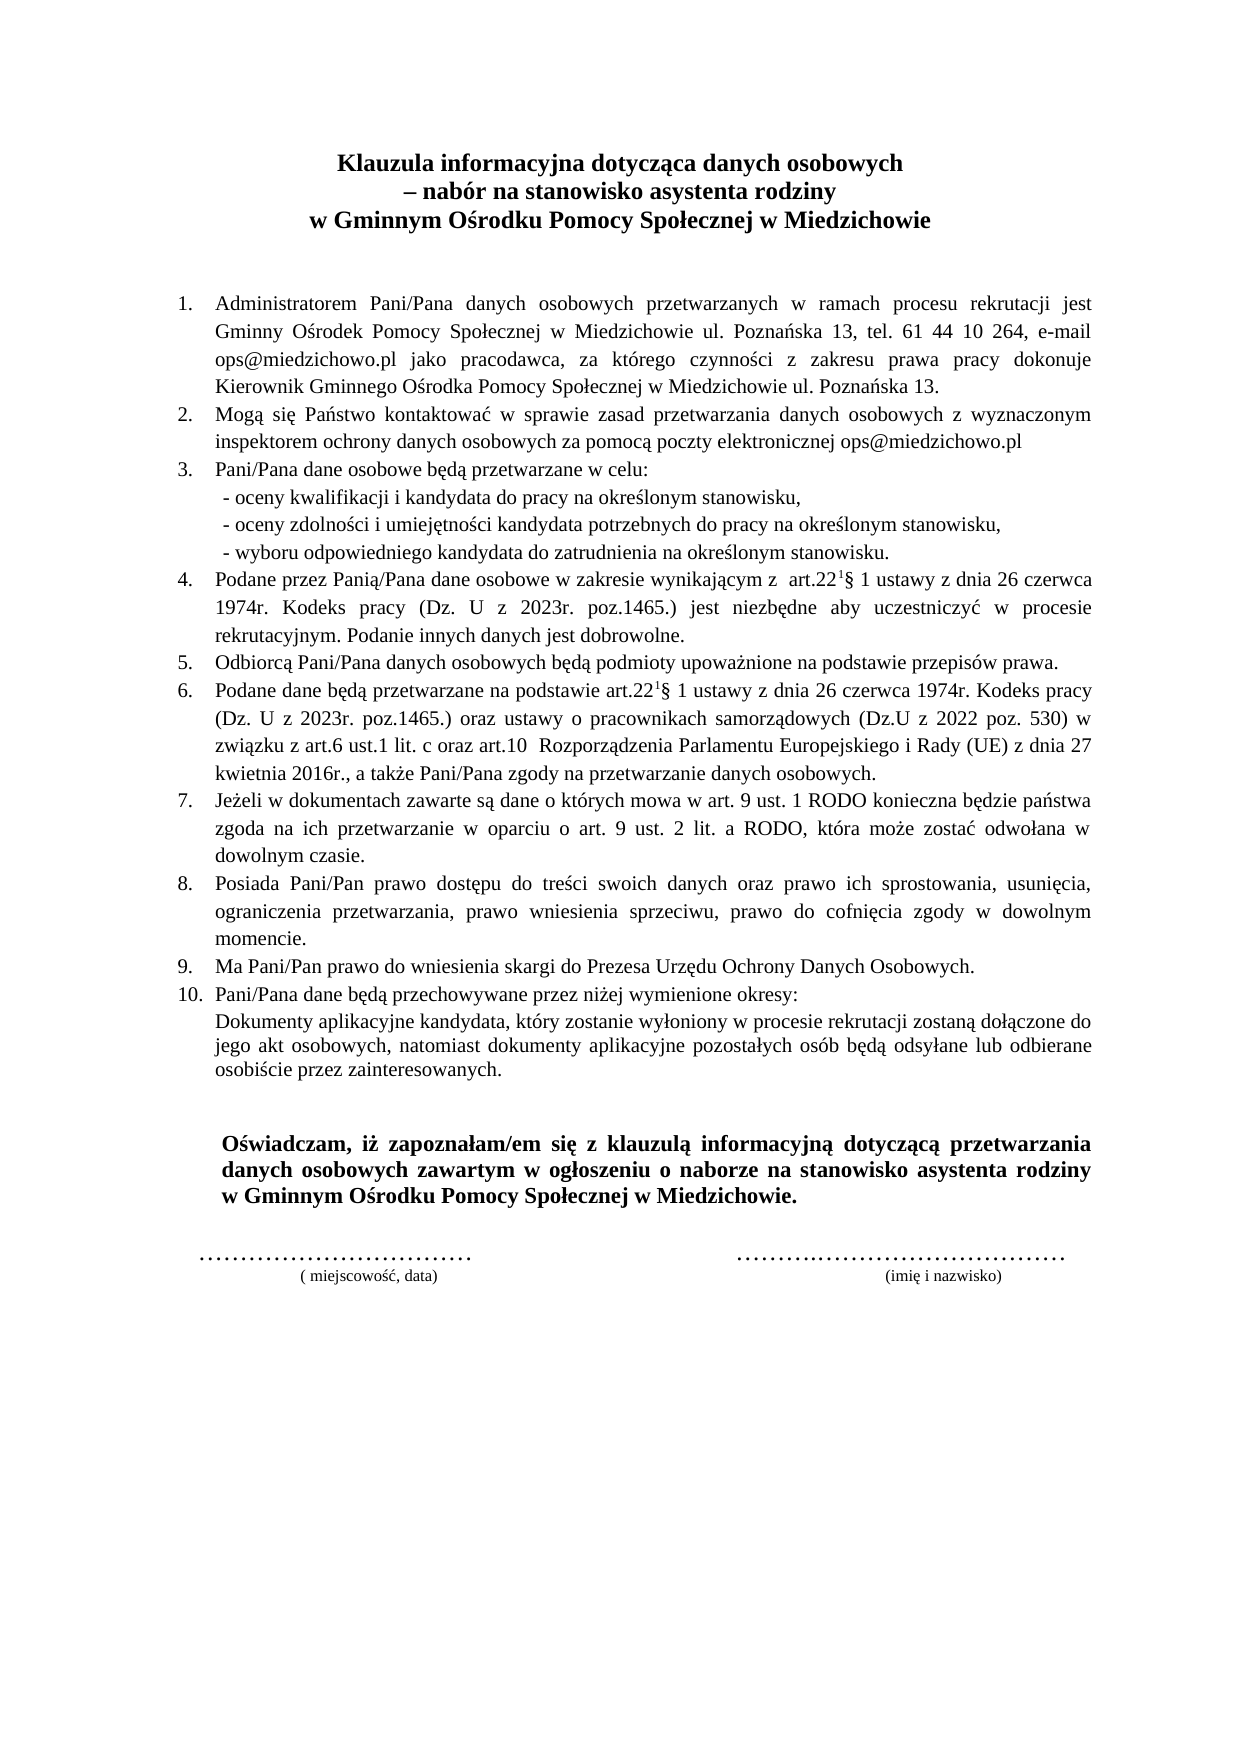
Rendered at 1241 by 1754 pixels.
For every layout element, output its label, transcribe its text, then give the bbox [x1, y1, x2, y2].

list Posiada Pani/Pan prawo dostępu do treści swoich danych oraz prawo ich sprostowania, usunięcia, ograniczenia przetwarzania, prawo wniesienia sprzeciwu, prawo do cofnięcia zgody w dowolnym momencie. [177, 871, 1093, 950]
text Klauzula informacyjna dotycząca danych osobowych [148, 148, 1093, 176]
list Pani/Pana dane będą przechowywane przez niżej wymienione okresy: [177, 981, 1093, 1006]
text ( miejscowość, data) (imię i nazwisko) [267, 1266, 1093, 1285]
list Pani/Pana dane osobowe będą przetwarzane w celu: [177, 457, 1093, 481]
list Dokumenty aplikacyjne kandydata, który zostanie wyłoniony w procesie rekrutacji zostaną dołączone do jego akt osobowych, natomiast dokumenty aplikacyjne pozostałych osób będą odsyłane lub odbierane osobiście przez zainteresowanych. [215, 1009, 1093, 1081]
list Podane przez Panią/Pana dane osobowe w zakresie wynikającym z art.221§ 1 ustawy z dnia 26 czerwca 1974r. Kodeks pracy (Dz. U z 2023r. poz.1465.) jest niezbędne aby uczestniczyć w procesie rekrutacyjnym. Podanie innych danych jest dobrowolne. [177, 567, 1093, 647]
list - oceny zdolności i umiejętności kandydata potrzebnych do pracy na określonym stanowisku, [223, 512, 1093, 536]
list Odbiorcą Pani/Pana danych osobowych będą podmioty upoważnione na podstawie przepisów prawa. [177, 650, 1093, 674]
text w Gminnym Ośrodku Pomocy Społecznej w Miedzichowie [148, 205, 1093, 234]
list - wyboru odpowiedniego kandydata do zatrudnienia na określonym stanowisku. [223, 540, 1093, 564]
text – nabór na stanowisko asystenta rodziny [148, 176, 1093, 205]
text …………………………… ……….………………………… [148, 1237, 1093, 1266]
list Ma Pani/Pan prawo do wniesienia skargi do Prezesa Urzędu Ochrony Danych Osobowych. [177, 954, 1093, 978]
text Oświadczam, iż zapoznałam/em się z klauzulą informacyjną dotyczącą przetwarzania danych osobowych zawartym w ogłoszeniu o naborze na stanowisko asystenta rodziny w Gminnym Ośrodku Pomocy Społecznej w Miedzichowie. [221, 1130, 1093, 1209]
list Administratorem Pani/Pana danych osobowych przetwarzanych w ramach procesu rekrutacji jest Gminny Ośrodek Pomocy Społecznej w Miedzichowie ul. Poznańska 13, tel. 61 44 10 264, e-mail ops@miedzichowo.pl jako pracodawca, za którego czynności z zakresu prawa pracy dokonuje Kierownik Gminnego Ośrodka Pomocy Społecznej w Miedzichowie ul. Poznańska 13. [177, 291, 1093, 398]
list Mogą się Państwo kontaktować w sprawie zasad przetwarzania danych osobowych z wyznaczonym inspektorem ochrony danych osobowych za pomocą poczty elektronicznej ops@miedzichowo.pl [177, 402, 1093, 453]
list Jeżeli w dokumentach zawarte są dane o których mowa w art. 9 ust. 1 RODO konieczna będzie państwa zgoda na ich przetwarzanie w oparciu o art. 9 ust. 2 lit. a RODO, która może zostać odwołana w dowolnym czasie. [177, 788, 1093, 867]
list Podane dane będą przetwarzane na podstawie art.221§ 1 ustawy z dnia 26 czerwca 1974r. Kodeks pracy (Dz. U z 2023r. poz.1465.) oraz ustawy o pracownikach samorządowych (Dz.U z 2022 poz. 530) w związku z art.6 ust.1 lit. c oraz art.10 Rozporządzenia Parlamentu Europejskiego i Rady (UE) z dnia 27 kwietnia 2016r., a także Pani/Pana zgody na przetwarzanie danych osobowych. [177, 678, 1093, 785]
list - oceny kwalifikacji i kandydata do pracy na określonym stanowisku, [223, 484, 1093, 509]
